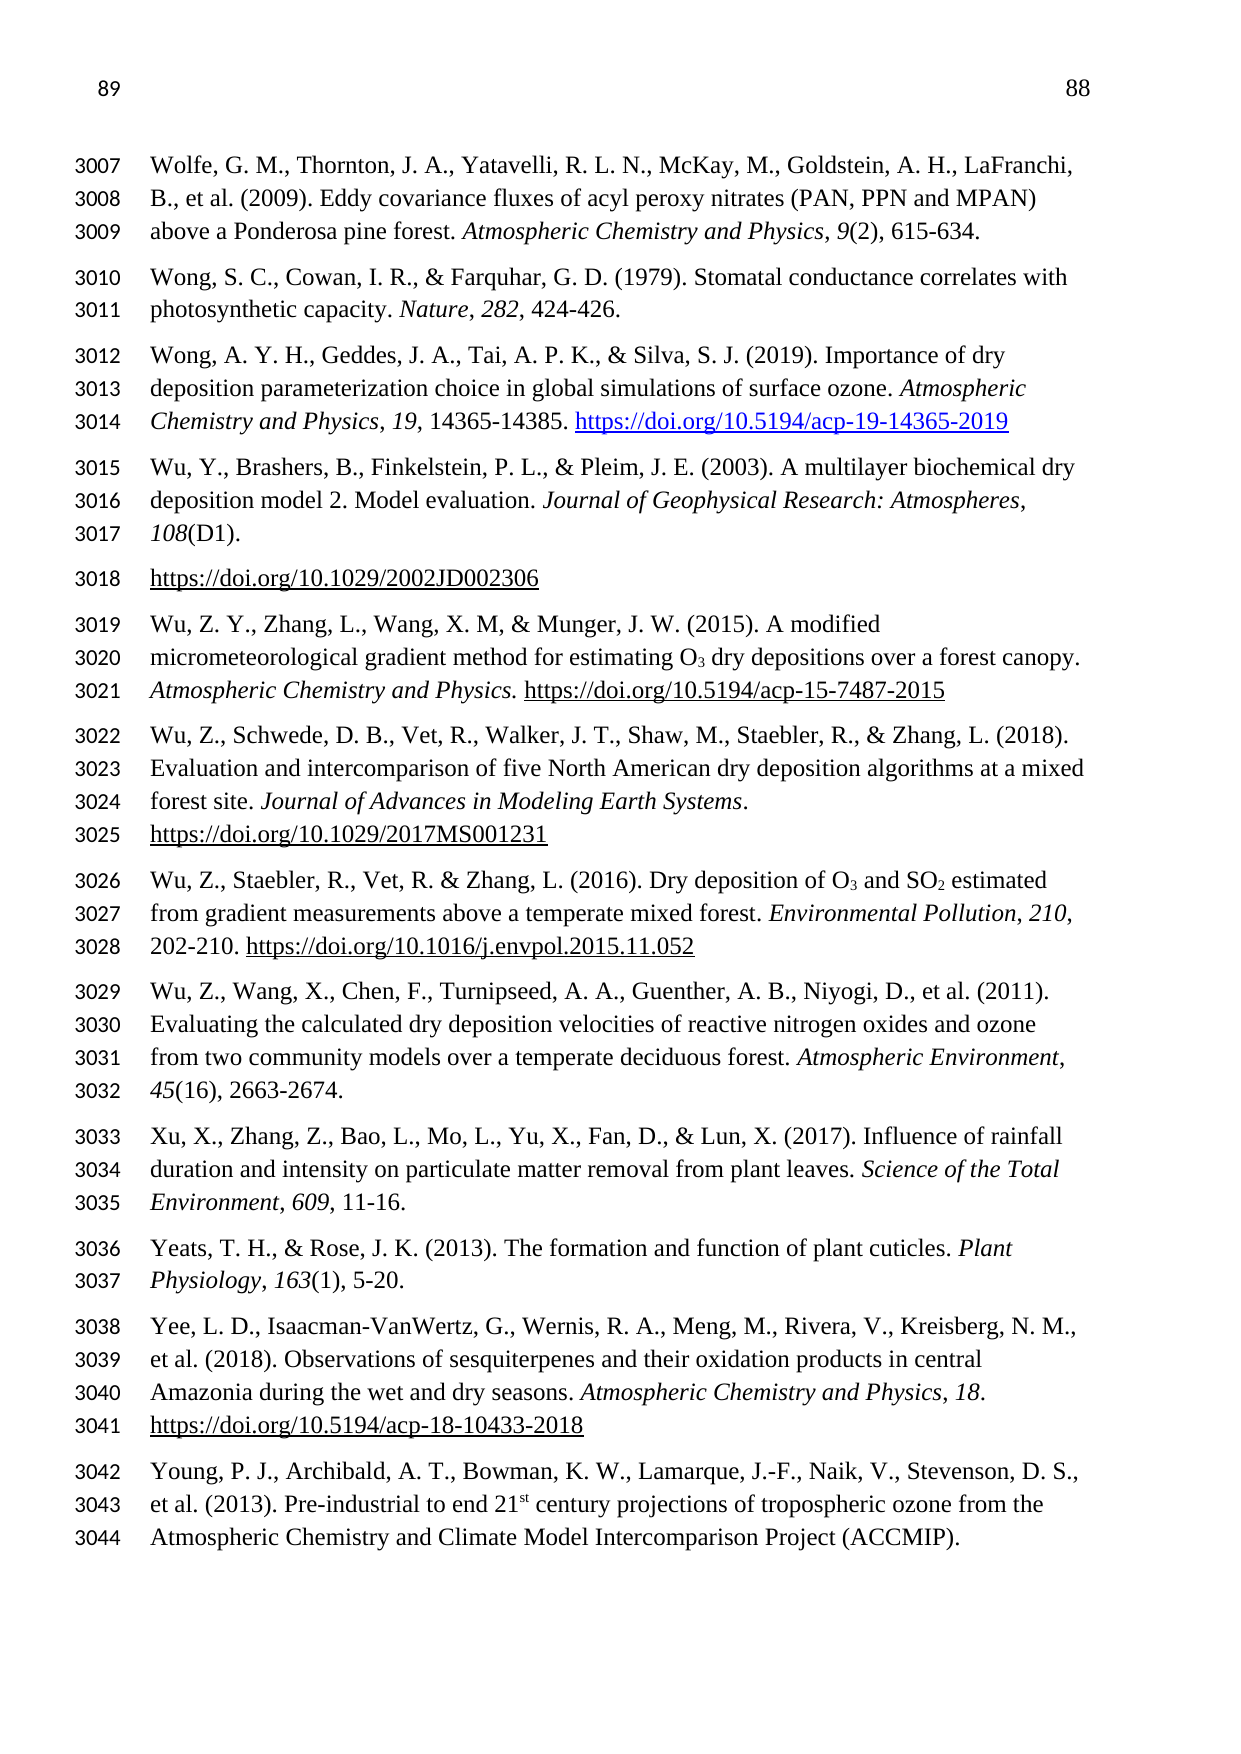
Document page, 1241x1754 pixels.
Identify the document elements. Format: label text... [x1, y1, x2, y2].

text Wong, A. Y. H., Geddes, J. A., Tai, A. P. K., & Silva, S. J. (2019). Importance of dry deposition parameterization choice in global simulations of surface ozone. Atmospheric Chemistry and Physics, 19, 14365-14385. https://doi.org/10.5194/acp-19-14365-2019 [150, 340, 1090, 435]
text Wu, Z., Schwede, D. B., Vet, R., Walker, J. T., Shaw, M., Staebler, R., & Zhang, L. (2018). Evaluation and intercomparison of five North American dry deposition algorithms at a mixed forest site. Journal of Advances in Modeling Earth Systems. https://doi.org/10.1029/2017MS001231 [150, 720, 1090, 848]
text Yee, L. D., Isaacman-VanWertz, G., Wernis, R. A., Meng, M., Rivera, V., Kreisberg, N. M., et al. (2018). Observations of sesquiterpenes and their oxidation products in central Amazonia during the wet and dry seasons. Atmospheric Chemistry and Physics, 18. https://doi.org/10.5194/acp-18-10433-2018 [150, 1311, 1090, 1439]
text Wu, Z. Y., Zhang, L., Wang, X. M, & Munger, J. W. (2015). A modified micrometeorological gradient method for estimating O3 dry depositions over a forest canopy. Atmospheric Chemistry and Physics. https://doi.org/10.5194/acp-15-7487-2015 [150, 609, 1090, 703]
text Wu, Y., Brashers, B., Finkelstein, P. L., & Pleim, J. E. (2003). A multilayer biochemical dry deposition model 2. Model evaluation. Journal of Geophysical Research: Atmospheres, 108(D1). [150, 452, 1090, 546]
text Wu, Z., Wang, X., Chen, F., Turnipseed, A. A., Guenther, A. B., Niyogi, D., et al. (2011). Evaluating the calculated dry deposition velocities of reactive nitrogen oxides and ozone from two community models over a temperate deciduous forest. Atmospheric Environment, 45(16), 2663-2674. [150, 976, 1090, 1104]
text Yeats, T. H., & Rose, J. K. (2013). The formation and function of plant cuticles. Plant Physiology, 163(1), 5-20. [150, 1233, 1090, 1294]
text Wu, Z., Staebler, R., Vet, R. & Zhang, L. (2016). Dry deposition of O3 and SO2 estimated from gradient measurements above a temperate mixed forest. Environmental Pollution, 210, 202-210. https://doi.org/10.1016/j.envpol.2015.11.052 [150, 865, 1090, 960]
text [150, 1456, 1090, 1551]
text Wong, S. C., Cowan, I. R., & Farquhar, G. D. (1979). Stomatal conductance correlates with photosynthetic capacity. Nature, 282, 424-426. [150, 262, 1090, 323]
text Wolfe, G. M., Thornton, J. A., Yatavelli, R. L. N., McKay, M., Goldstein, A. H., LaFranchi, B., et al. (2009). Eddy covariance fluxes of acyl peroxy nitrates (PAN, PPN and MPAN) above a Ponderosa pine forest. Atmospheric Chemistry and Physics, 9(2), 615-634. [150, 150, 1090, 245]
text https://doi.org/10.1029/2002JD002306 [150, 563, 1090, 592]
text Xu, X., Zhang, Z., Bao, L., Mo, L., Yu, X., Fan, D., & Lun, X. (2017). Influence of rainfall duration and intensity on particulate matter removal from plant leaves. Science of the Total Environment, 609, 11-16. [150, 1121, 1090, 1216]
